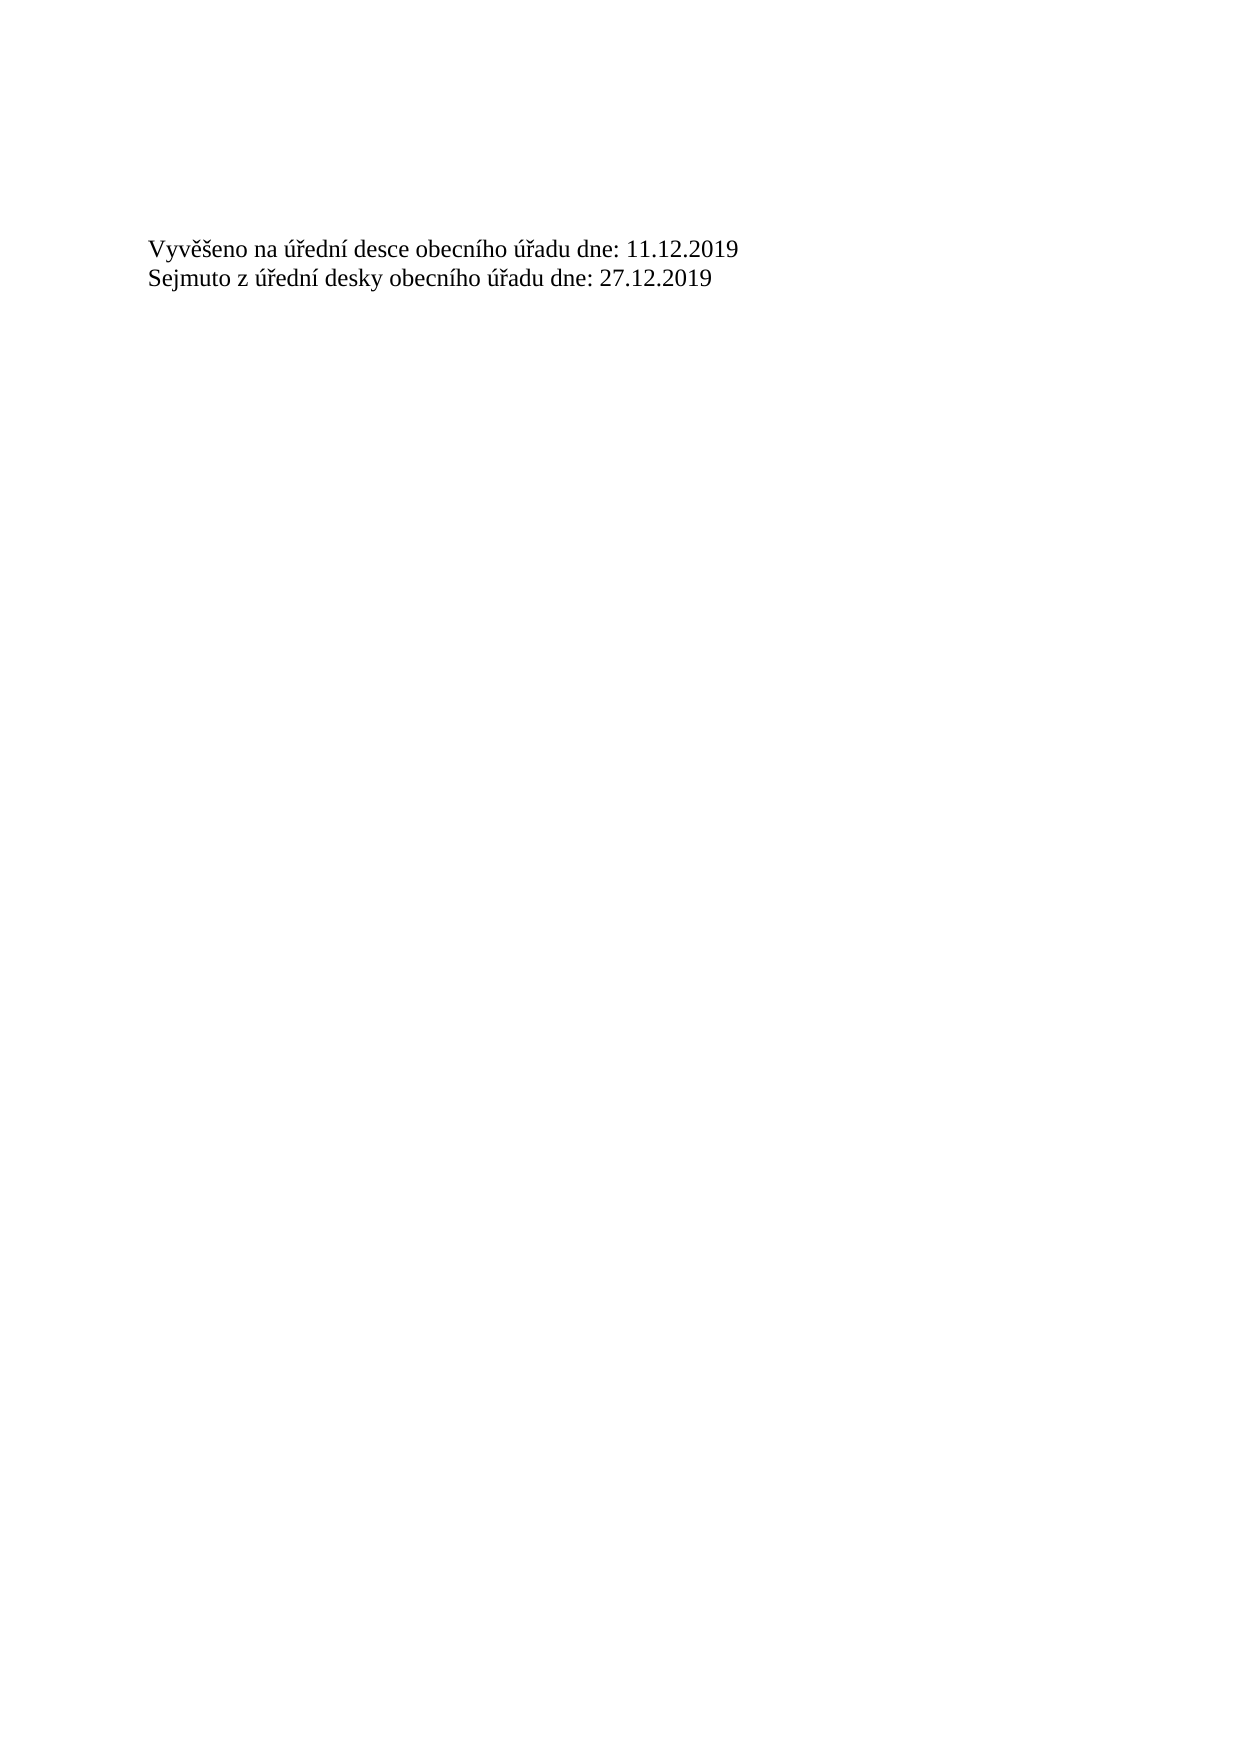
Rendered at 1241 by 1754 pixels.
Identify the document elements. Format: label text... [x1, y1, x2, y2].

text Vyvěšeno na úřední desce obecního úřadu dne: 11.12.2019 [148, 234, 1093, 263]
text Sejmuto z úřední desky obecního úřadu dne: 27.12.2019 [148, 263, 1093, 291]
